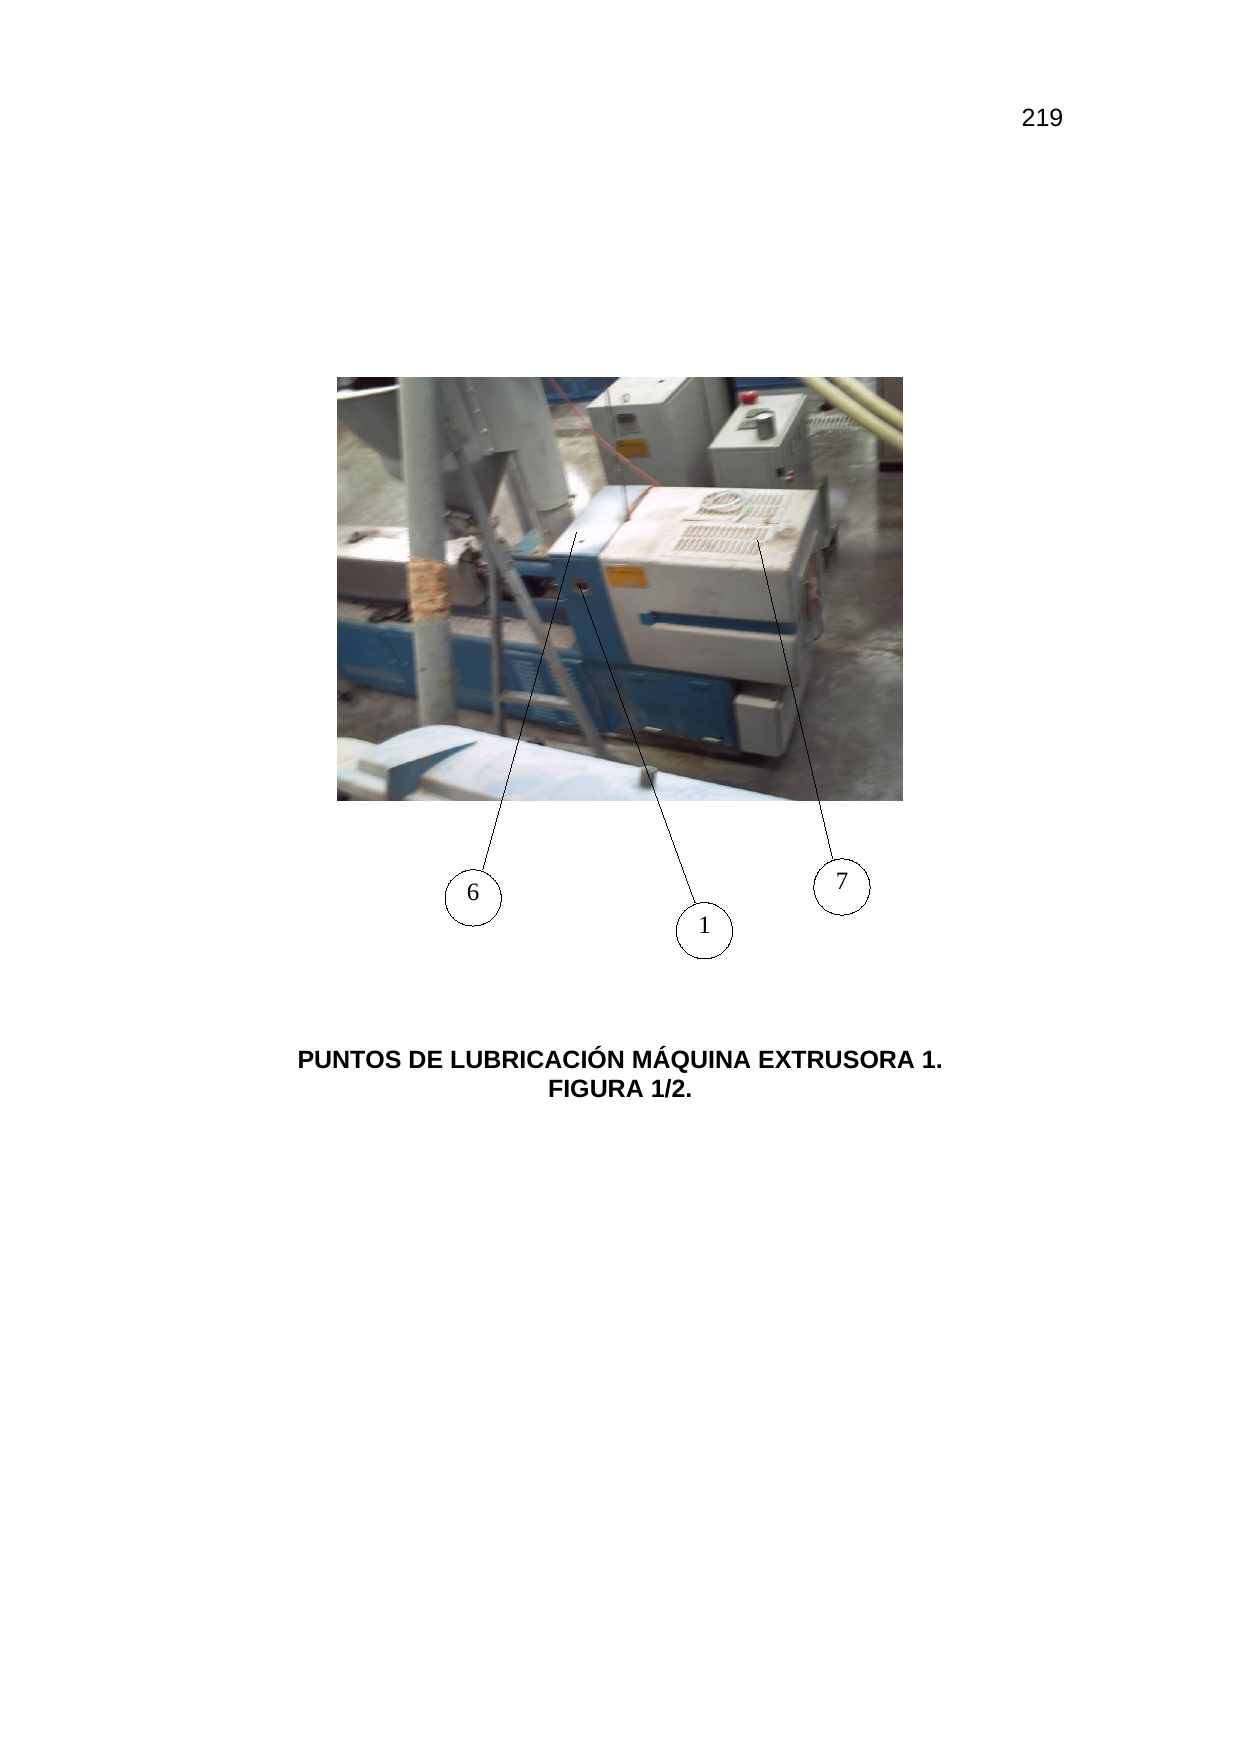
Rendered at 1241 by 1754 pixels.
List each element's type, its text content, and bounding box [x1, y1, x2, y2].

text PUNTOS DE LUBRICACIÓN MÁQUINA EXTRUSORA 1. [177, 1045, 1063, 1074]
text FIGURA 1/2. [177, 1074, 1063, 1103]
picture [337, 377, 903, 801]
